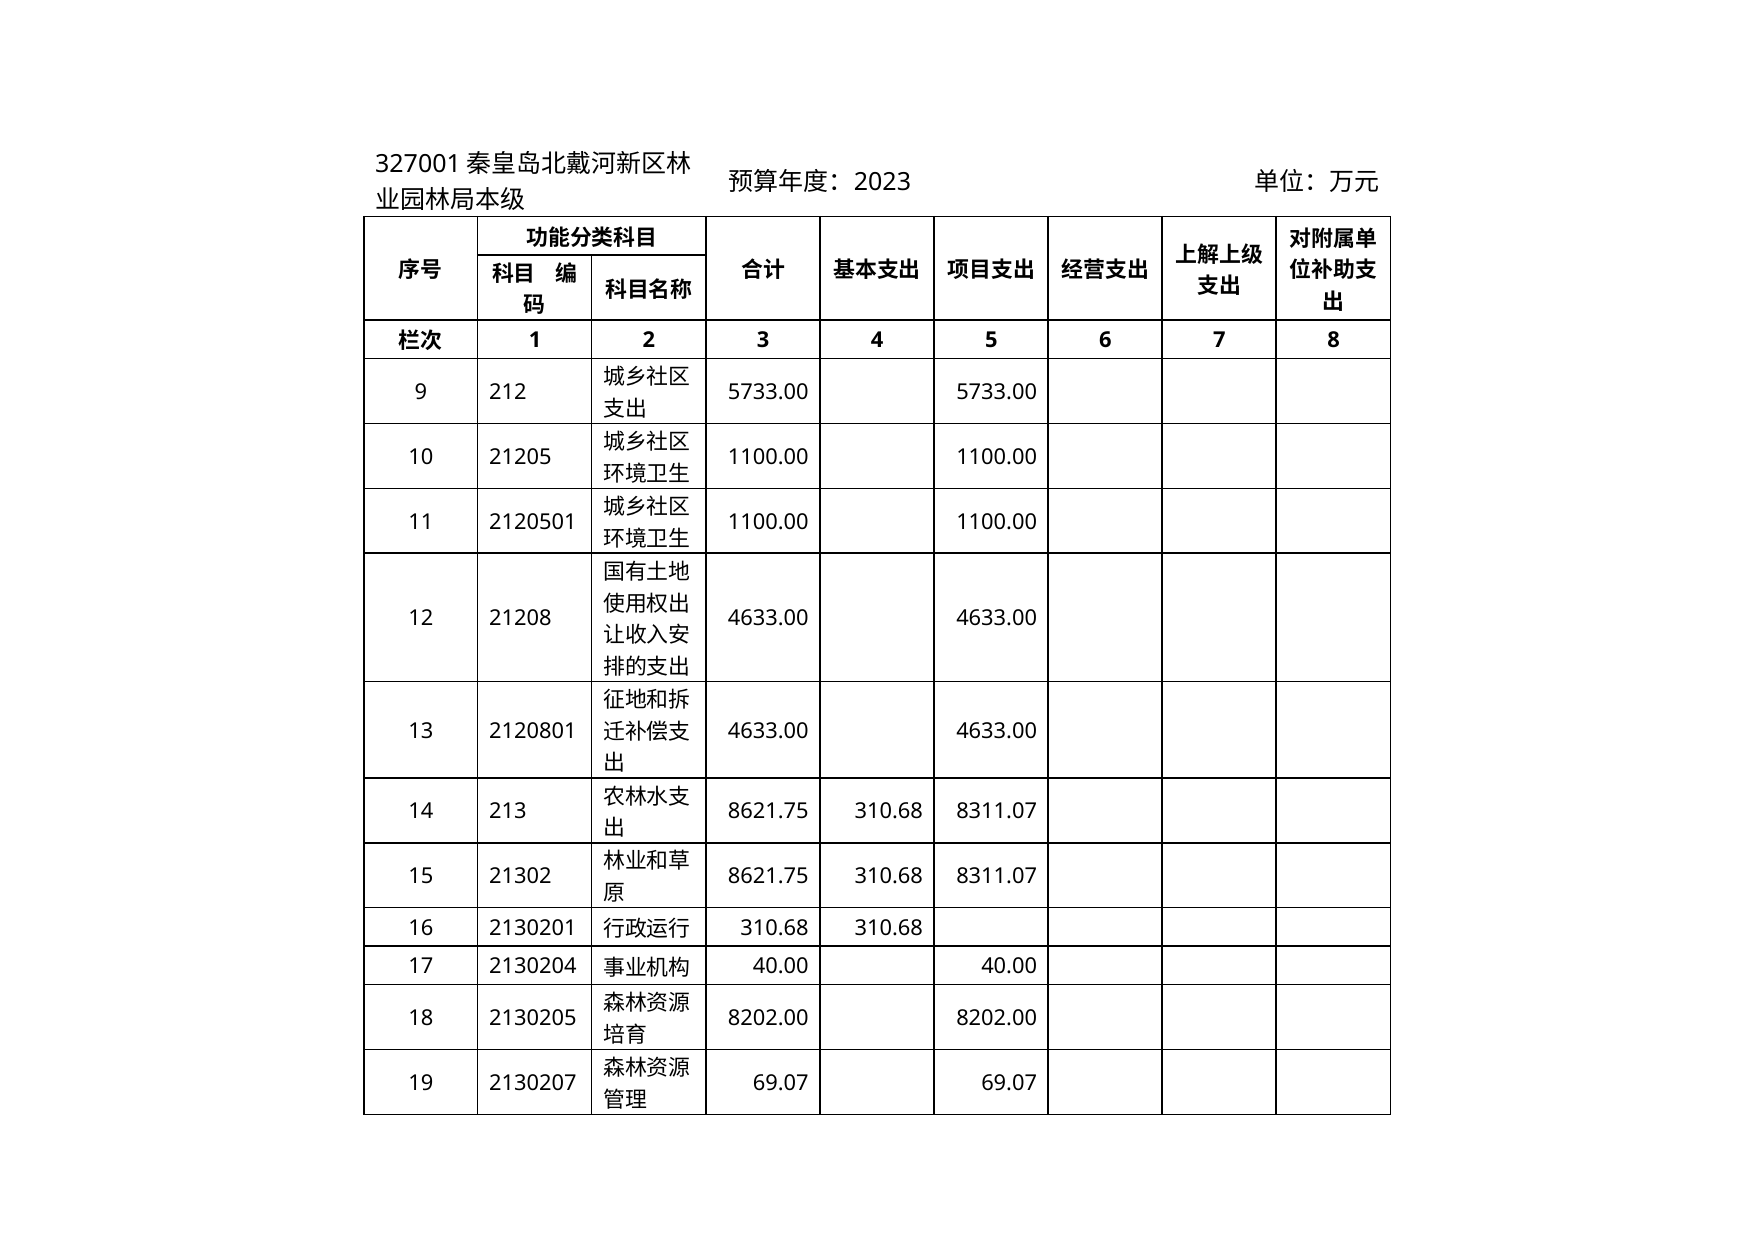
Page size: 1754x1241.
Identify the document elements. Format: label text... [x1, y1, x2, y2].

table_cell 征地和拆迁补偿支出 [592, 682, 705, 777]
table_cell [821, 985, 933, 1049]
table_cell [1049, 359, 1161, 422]
table_cell 4633.00 [707, 554, 819, 681]
table_cell 行政运行 [592, 908, 705, 945]
table_cell 农林水支出 [592, 779, 705, 842]
table_cell [1049, 844, 1161, 907]
table_cell 2130201 [478, 908, 591, 945]
table_cell [1163, 424, 1275, 487]
table_cell [1049, 779, 1161, 842]
table_cell [1049, 985, 1161, 1049]
table_cell [1163, 489, 1275, 552]
table_cell 1 [478, 321, 591, 358]
table_cell [1163, 908, 1275, 945]
table_cell [1277, 424, 1390, 487]
table_cell 310.68 [821, 779, 933, 842]
table_cell 7 [1163, 321, 1275, 358]
table_cell 310.68 [707, 908, 819, 945]
table_cell 4 [821, 321, 933, 358]
table_cell 21208 [478, 554, 591, 681]
table_cell 1100.00 [707, 424, 819, 487]
table_cell 2130205 [478, 985, 591, 1049]
table_cell 合计 [707, 217, 819, 319]
table_cell [935, 908, 1047, 945]
table_cell [1163, 1050, 1275, 1113]
table_cell 栏次 [365, 321, 477, 358]
table_cell [1277, 554, 1390, 681]
table_cell [1049, 908, 1161, 945]
table_cell 2130204 [478, 947, 591, 984]
table_cell [1163, 682, 1275, 777]
table_cell 14 [365, 779, 477, 842]
table_cell [821, 554, 933, 681]
table_cell 16 [365, 908, 477, 945]
table_cell 40.00 [707, 947, 819, 984]
table_cell 11 [365, 489, 477, 552]
table_cell 基本支出 [821, 217, 933, 319]
table_cell 8621.75 [707, 844, 819, 907]
table_cell [821, 359, 933, 422]
table_cell 3 [707, 321, 819, 358]
table_cell 科目名称 [592, 256, 705, 319]
table_cell [1277, 947, 1390, 984]
table_cell [1277, 1050, 1390, 1113]
table_cell 6 [1049, 321, 1161, 358]
table_cell 功能分类科目 [478, 217, 705, 254]
table_cell [1163, 947, 1275, 984]
table_cell 8202.00 [707, 985, 819, 1049]
table_cell 1100.00 [707, 489, 819, 552]
table_cell [1049, 1050, 1161, 1113]
table_cell 15 [365, 844, 477, 907]
table_cell [821, 947, 933, 984]
table_cell 9 [365, 359, 477, 422]
table_cell 8202.00 [935, 985, 1047, 1049]
table_header 327001秦皇岛北戴河新区林业园林局本级 [365, 143, 705, 216]
table_cell [1163, 779, 1275, 842]
table_cell 4633.00 [707, 682, 819, 777]
table_cell 上解上级 支出 [1163, 217, 1275, 319]
table_cell 17 [365, 947, 477, 984]
table_cell [1163, 554, 1275, 681]
table_cell 21302 [478, 844, 591, 907]
table_cell 5733.00 [707, 359, 819, 422]
table_cell [1163, 844, 1275, 907]
table_cell 城乡社区环境卫生 [592, 424, 705, 487]
table_cell 69.07 [935, 1050, 1047, 1113]
table_cell 10 [365, 424, 477, 487]
table_cell 12 [365, 554, 477, 681]
table_cell [1049, 554, 1161, 681]
table_header 预算年度：2023 [707, 143, 933, 216]
table_cell 8311.07 [935, 844, 1047, 907]
table_cell 213 [478, 779, 591, 842]
table_cell 8311.07 [935, 779, 1047, 842]
table_cell 5733.00 [935, 359, 1047, 422]
table_cell 林业和草原 [592, 844, 705, 907]
table_cell 310.68 [821, 908, 933, 945]
table_cell [1163, 985, 1275, 1049]
table_cell 21205 [478, 424, 591, 487]
table_cell [1277, 682, 1390, 777]
table_cell 4633.00 [935, 682, 1047, 777]
table_cell [1277, 489, 1390, 552]
table_cell [1049, 947, 1161, 984]
table_cell 19 [365, 1050, 477, 1113]
table_cell [821, 682, 933, 777]
table_cell [821, 1050, 933, 1113]
table_cell [1163, 359, 1275, 422]
table_cell 2 [592, 321, 705, 358]
table_cell [1277, 985, 1390, 1049]
table_cell [821, 489, 933, 552]
table_cell [1277, 908, 1390, 945]
table_cell [1049, 489, 1161, 552]
table_cell 212 [478, 359, 591, 422]
table_cell 项目支出 [935, 217, 1047, 319]
table_cell 经营支出 [1049, 217, 1161, 319]
table_cell 69.07 [707, 1050, 819, 1113]
table_cell 2130207 [478, 1050, 591, 1113]
table_header 单位：万元 [935, 143, 1390, 216]
table_cell 1100.00 [935, 489, 1047, 552]
table_cell [1277, 844, 1390, 907]
table_cell 国有土地使用权出让收入安排的支出 [592, 554, 705, 681]
table_cell 科目 编码 [478, 256, 591, 319]
table_cell 1100.00 [935, 424, 1047, 487]
table_cell 5 [935, 321, 1047, 358]
table_cell 310.68 [821, 844, 933, 907]
table_cell 8 [1277, 321, 1390, 358]
table_cell 4633.00 [935, 554, 1047, 681]
table_cell 2120801 [478, 682, 591, 777]
table_cell 序号 [365, 217, 477, 319]
table_cell 8621.75 [707, 779, 819, 842]
table_cell 13 [365, 682, 477, 777]
table_cell 森林资源管理 [592, 1050, 705, 1113]
table_cell [1277, 779, 1390, 842]
table_cell 对附属单位补助支出 [1277, 217, 1390, 319]
table_cell [1277, 359, 1390, 422]
table_cell 2120501 [478, 489, 591, 552]
table_cell 事业机构 [592, 947, 705, 984]
table_cell [1049, 682, 1161, 777]
table_cell 森林资源培育 [592, 985, 705, 1049]
table_cell 18 [365, 985, 477, 1049]
table_cell [1049, 424, 1161, 487]
table_cell [821, 424, 933, 487]
table_cell 城乡社区支出 [592, 359, 705, 422]
table_cell 40.00 [935, 947, 1047, 984]
table_cell 城乡社区环境卫生 [592, 489, 705, 552]
